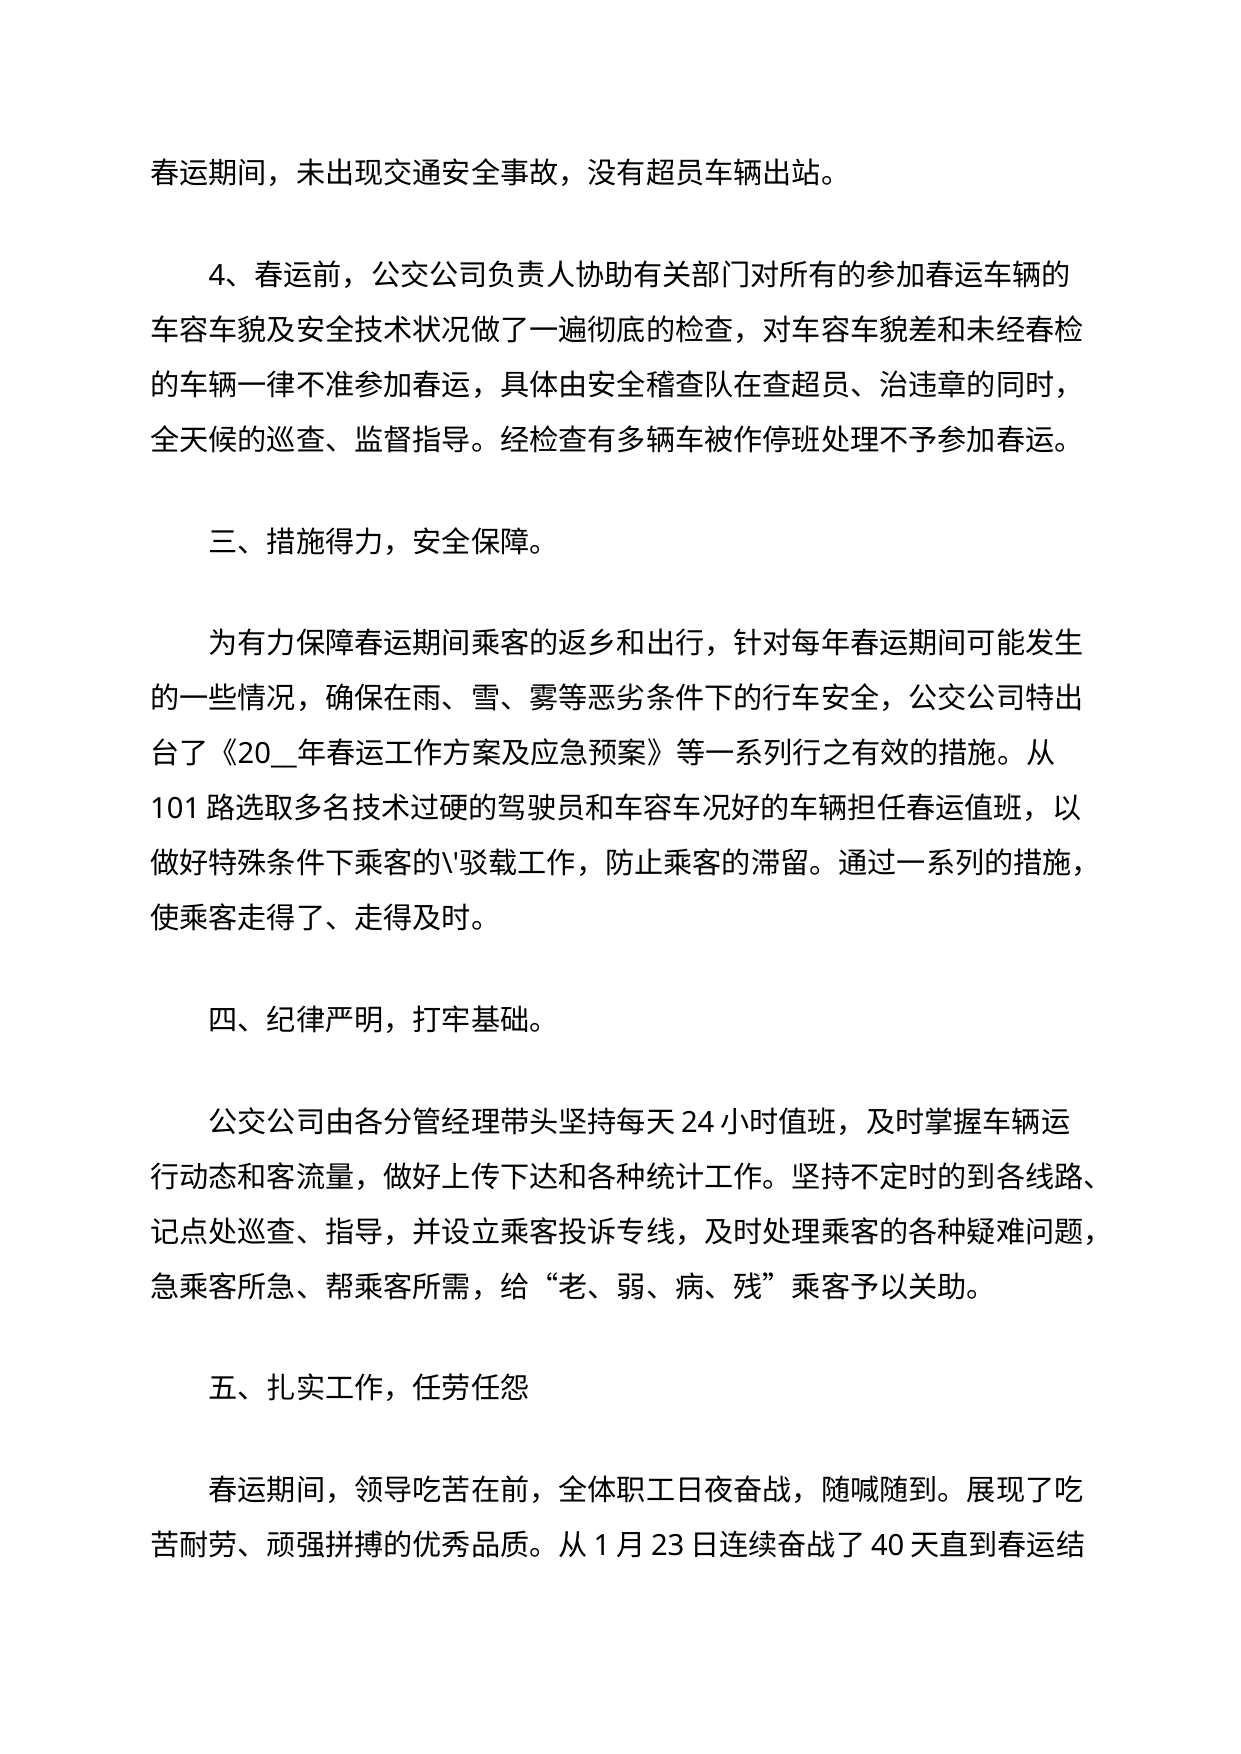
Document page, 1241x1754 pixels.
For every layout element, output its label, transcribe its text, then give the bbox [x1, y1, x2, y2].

text 4、春运前，公交公司负责人协助有关部门对所有的参加春运车辆的车容车貌及安全技术状况做了一遍彻底的检查，对车容车貌差和未经春检的车辆一律不准参加春运，具体由安全稽查队在查超员、治违章的同时，全天候的巡查、监督指导。经检查有多辆车被作停班处理不予参加春运。 [150, 252, 1090, 459]
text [150, 1467, 1090, 1564]
text 为有力保障春运期间乘客的返乡和出行，针对每年春运期间可能发生的一些情况，确保在雨、雪、雾等恶劣条件下的行车安全，公交公司特出台了《20__年春运工作方案及应急预案》等一系列行之有效的措施。从101路选取多名技术过硬的驾驶员和车容车况好的车辆担任春运值班，以做好特殊条件下乘客的\'驳载工作，防止乘客的滞留。通过一系列的措施，使乘客走得了、走得及时。 [150, 620, 1090, 937]
text 公交公司由各分管经理带头坚持每天24小时值班，及时掌握车辆运行动态和客流量，做好上传下达和各种统计工作。坚持不定时的到各线路、记点处巡查、指导，并设立乘客投诉专线，及时处理乘客的各种疑难问题，急乘客所急、帮乘客所需，给“老、弱、病、残”乘客予以关助。 [150, 1098, 1090, 1306]
text 三、措施得力，安全保障。 [150, 518, 1090, 561]
text 五、扎实工作，任劳任怨 [150, 1365, 1090, 1407]
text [150, 150, 1090, 192]
text 四、纪律严明，打牢基础。 [150, 997, 1090, 1039]
